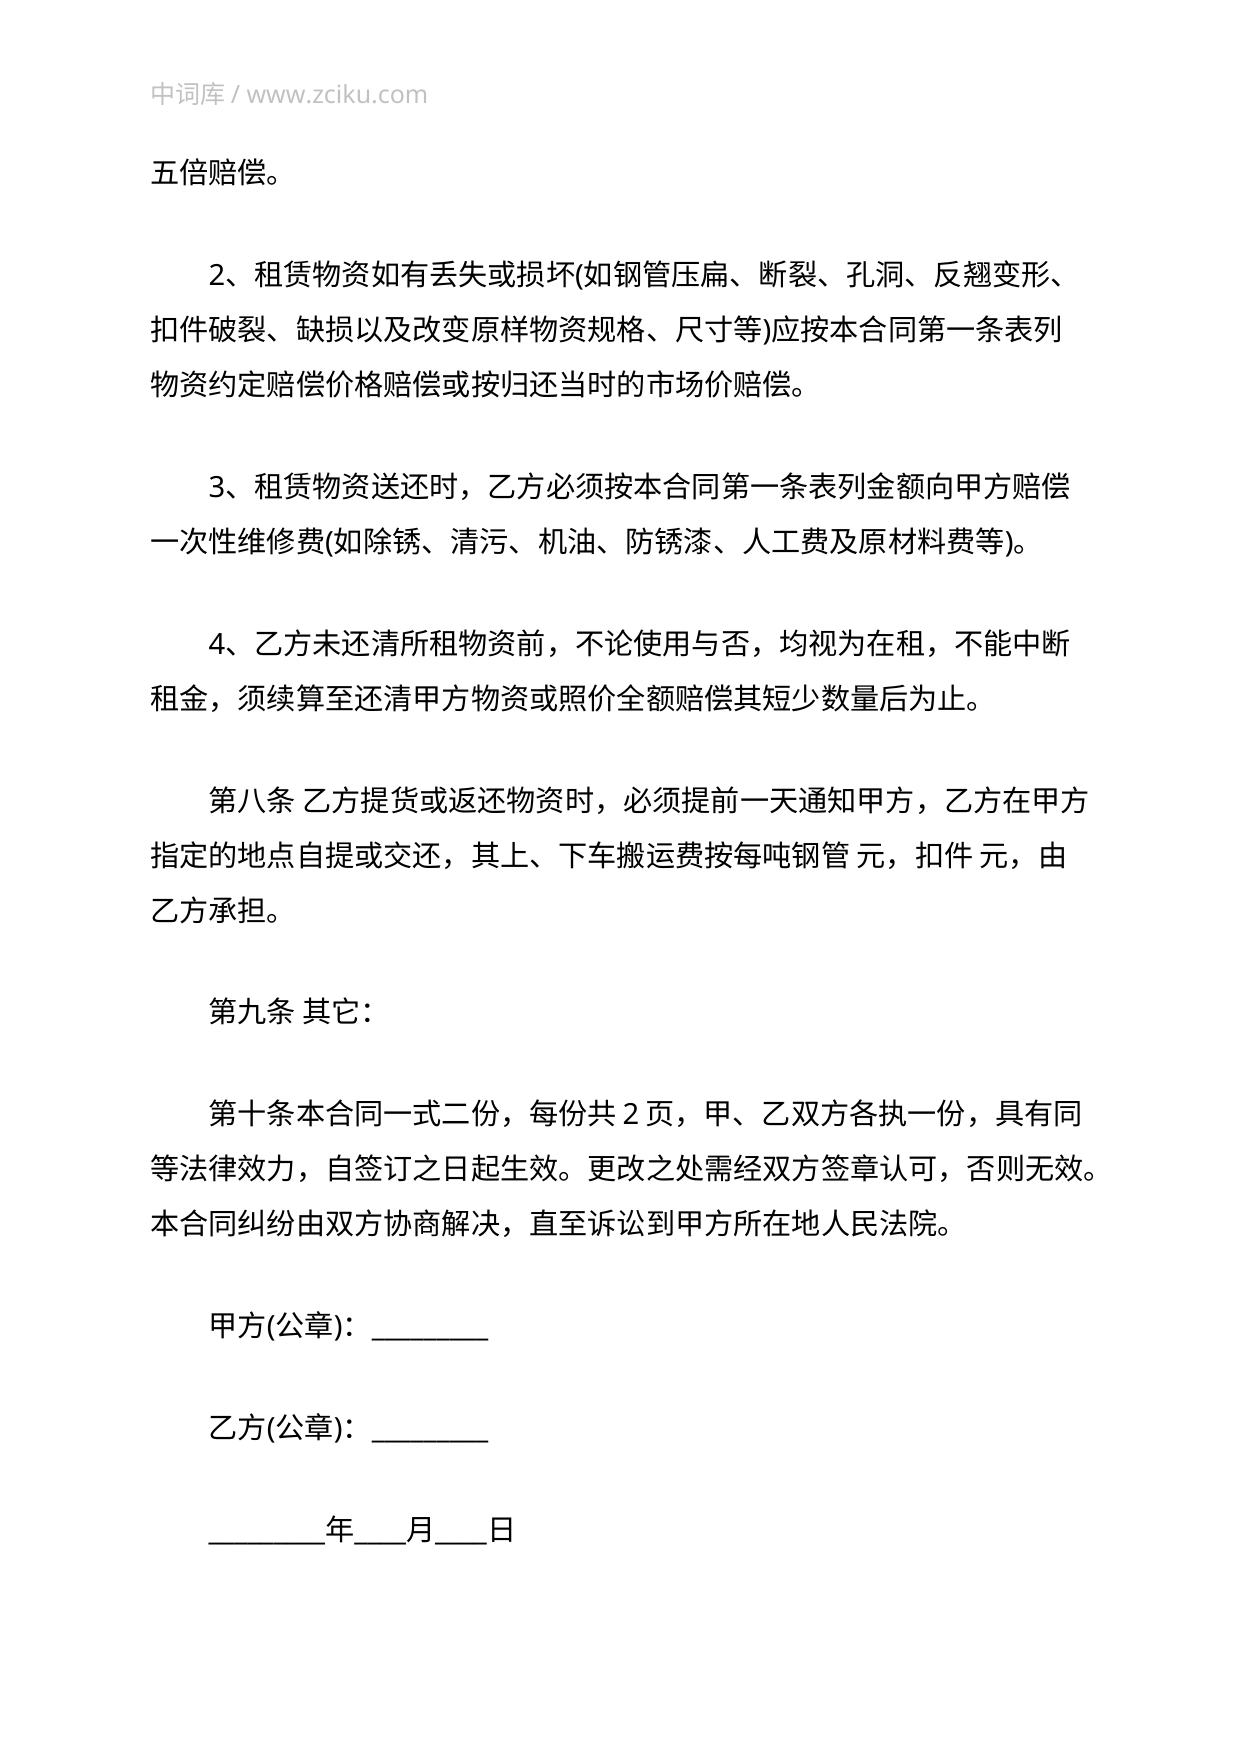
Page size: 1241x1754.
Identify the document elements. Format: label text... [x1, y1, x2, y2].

text 4、乙方未还清所租物资前，不论使用与否，均视为在租，不能中断租金，须续算至还清甲方物资或照价全额赔偿其短少数量后为止。 [150, 621, 1090, 718]
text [150, 150, 1090, 192]
text 第十条本合同一式二份，每份共2页，甲、乙双方各执一份，具有同等法律效力，自签订之日起生效。更改之处需经双方签章认可，否则无效。本合同纠纷由双方协商解决，直至诉讼到甲方所在地人民法院。 [150, 1091, 1090, 1243]
text 第八条 乙方提货或返还物资时，必须提前一天通知甲方，乙方在甲方指定的地点自提或交还，其上、下车搬运费按每吨钢管 元，扣件 元，由乙方承担。 [150, 777, 1090, 929]
text _________年____月____日 [150, 1506, 1090, 1549]
text 第九条 其它： [150, 989, 1090, 1031]
text 乙方(公章)：_________ [150, 1404, 1090, 1447]
text 甲方(公章)：_________ [150, 1302, 1090, 1345]
text 2、租赁物资如有丢失或损坏(如钢管压扁、断裂、孔洞、反翘变形、扣件破裂、缺损以及改变原样物资规格、尺寸等)应按本合同第一条表列物资约定赔偿价格赔偿或按归还当时的市场价赔偿。 [150, 252, 1090, 404]
text 3、租赁物资送还时，乙方必须按本合同第一条表列金额向甲方赔偿一次性维修费(如除锈、清污、机油、防锈漆、人工费及原材料费等)。 [150, 463, 1090, 561]
